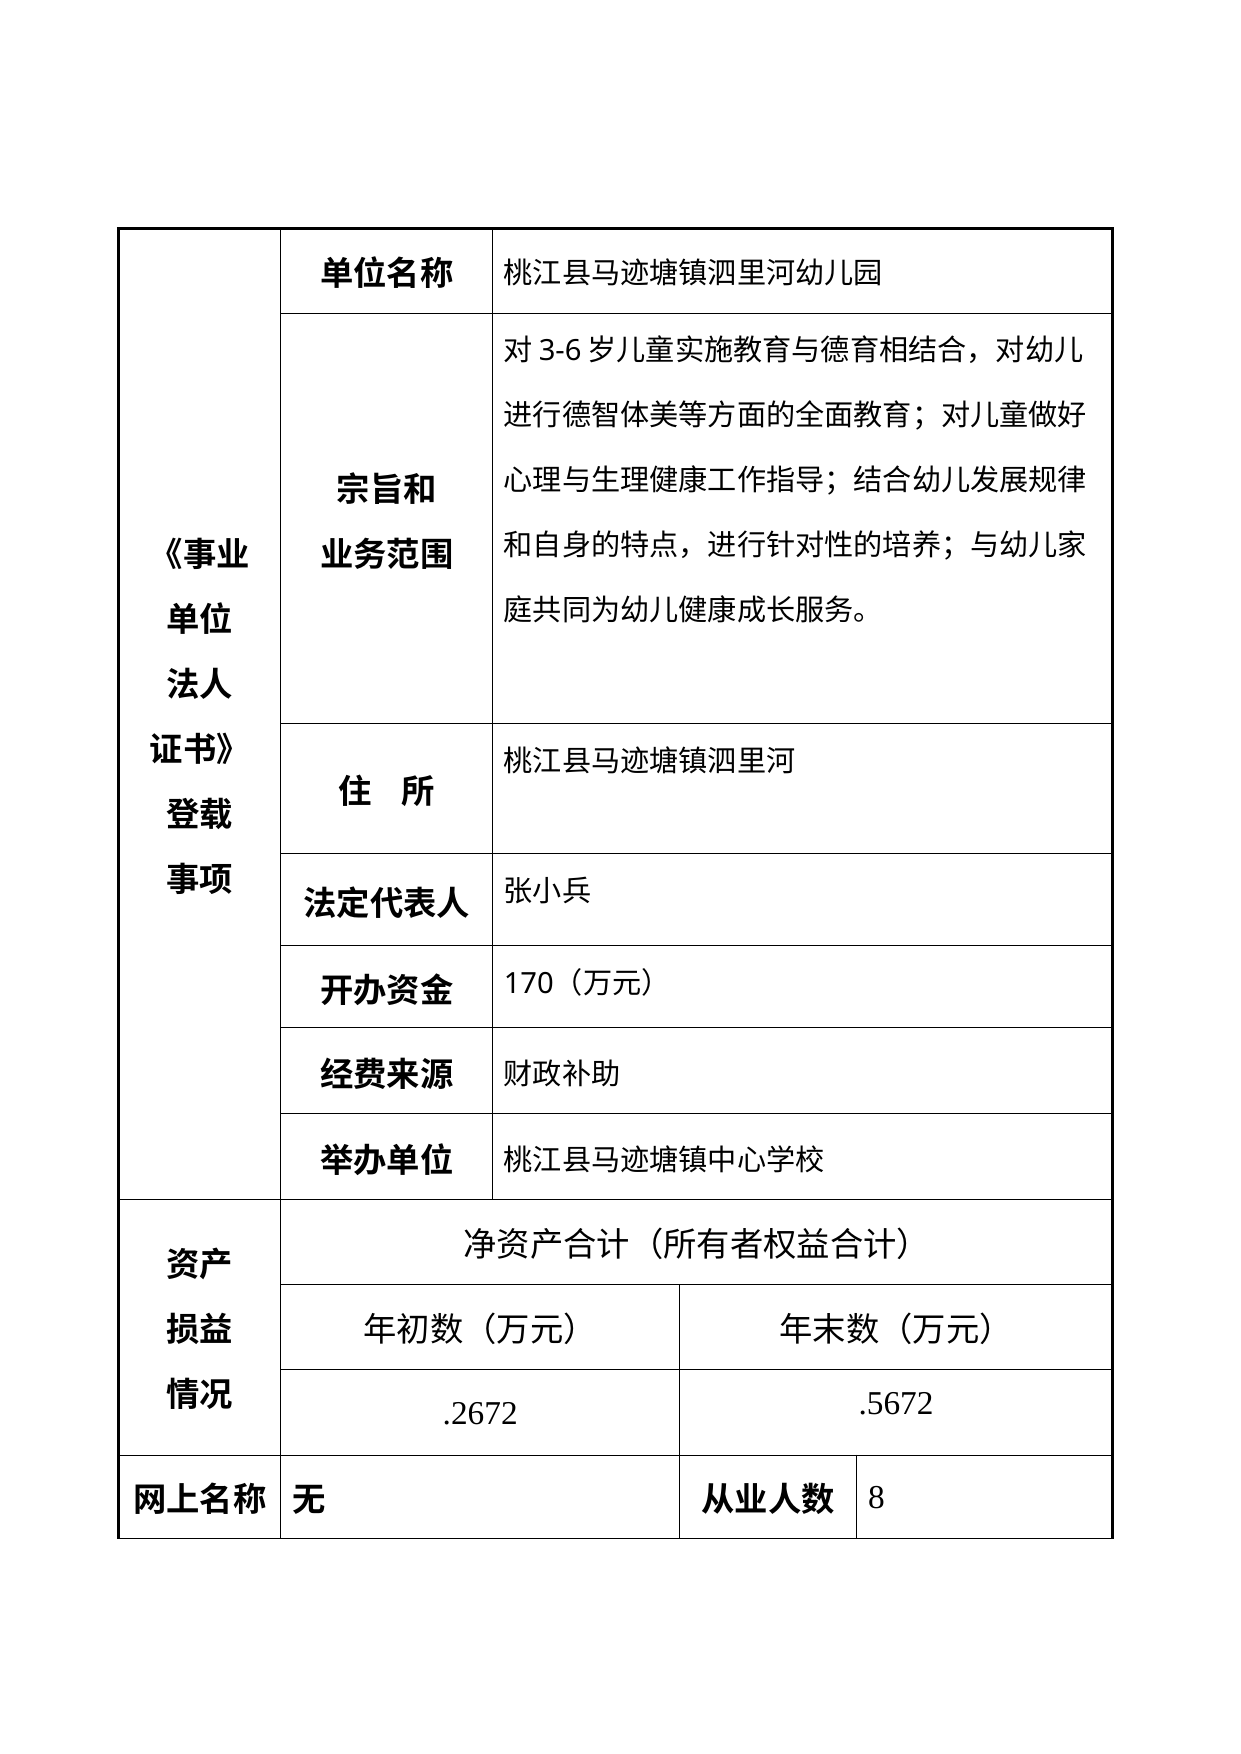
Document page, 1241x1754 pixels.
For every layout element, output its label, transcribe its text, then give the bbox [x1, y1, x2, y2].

table_cell 从业人数 [680, 1456, 856, 1537]
table_cell 年初数（万元） [281, 1285, 679, 1369]
table_cell 资产 损益 情况 [120, 1200, 280, 1454]
table_cell 举办单位 [281, 1114, 492, 1199]
table_cell 170（万元） [493, 946, 1111, 1027]
table_cell 宗旨和 业务范围 [281, 314, 492, 723]
table_cell 经费来源 [281, 1028, 492, 1113]
table_cell .2672 [281, 1370, 679, 1454]
table_cell 桃江县马迹塘镇中心学校 [493, 1114, 1111, 1199]
table_cell 财政补助 [493, 1028, 1111, 1113]
table_cell 无 [281, 1456, 679, 1537]
table_header 单位名称 [281, 230, 492, 312]
table_header 《事业 单位 法人 证书》 登载 事项 [120, 230, 280, 1199]
table_cell 8 [857, 1456, 1111, 1537]
table_cell 净资产合计（所有者权益合计） [281, 1200, 1111, 1284]
table_cell 年末数（万元） [680, 1285, 1111, 1369]
table_cell 张小兵 [493, 854, 1111, 945]
table_cell .5672 [680, 1370, 1111, 1454]
table_cell 对3-6岁儿童实施教育与德育相结合，对幼儿进行德智体美等方面的全面教育；对儿童做好心理与生理健康工作指导；结合幼儿发展规律和自身的特点，进行针对性的培养；与幼儿家庭共同为幼儿健康成长服务。 [493, 314, 1111, 723]
table_cell 住 所 [281, 724, 492, 853]
table_cell 网上名称 [120, 1456, 280, 1537]
table_cell 桃江县马迹塘镇泗里河 [493, 724, 1111, 853]
table_cell 法定代表人 [281, 854, 492, 945]
table_header 桃江县马迹塘镇泗里河幼儿园 [493, 230, 1111, 312]
table_cell 开办资金 [281, 946, 492, 1027]
